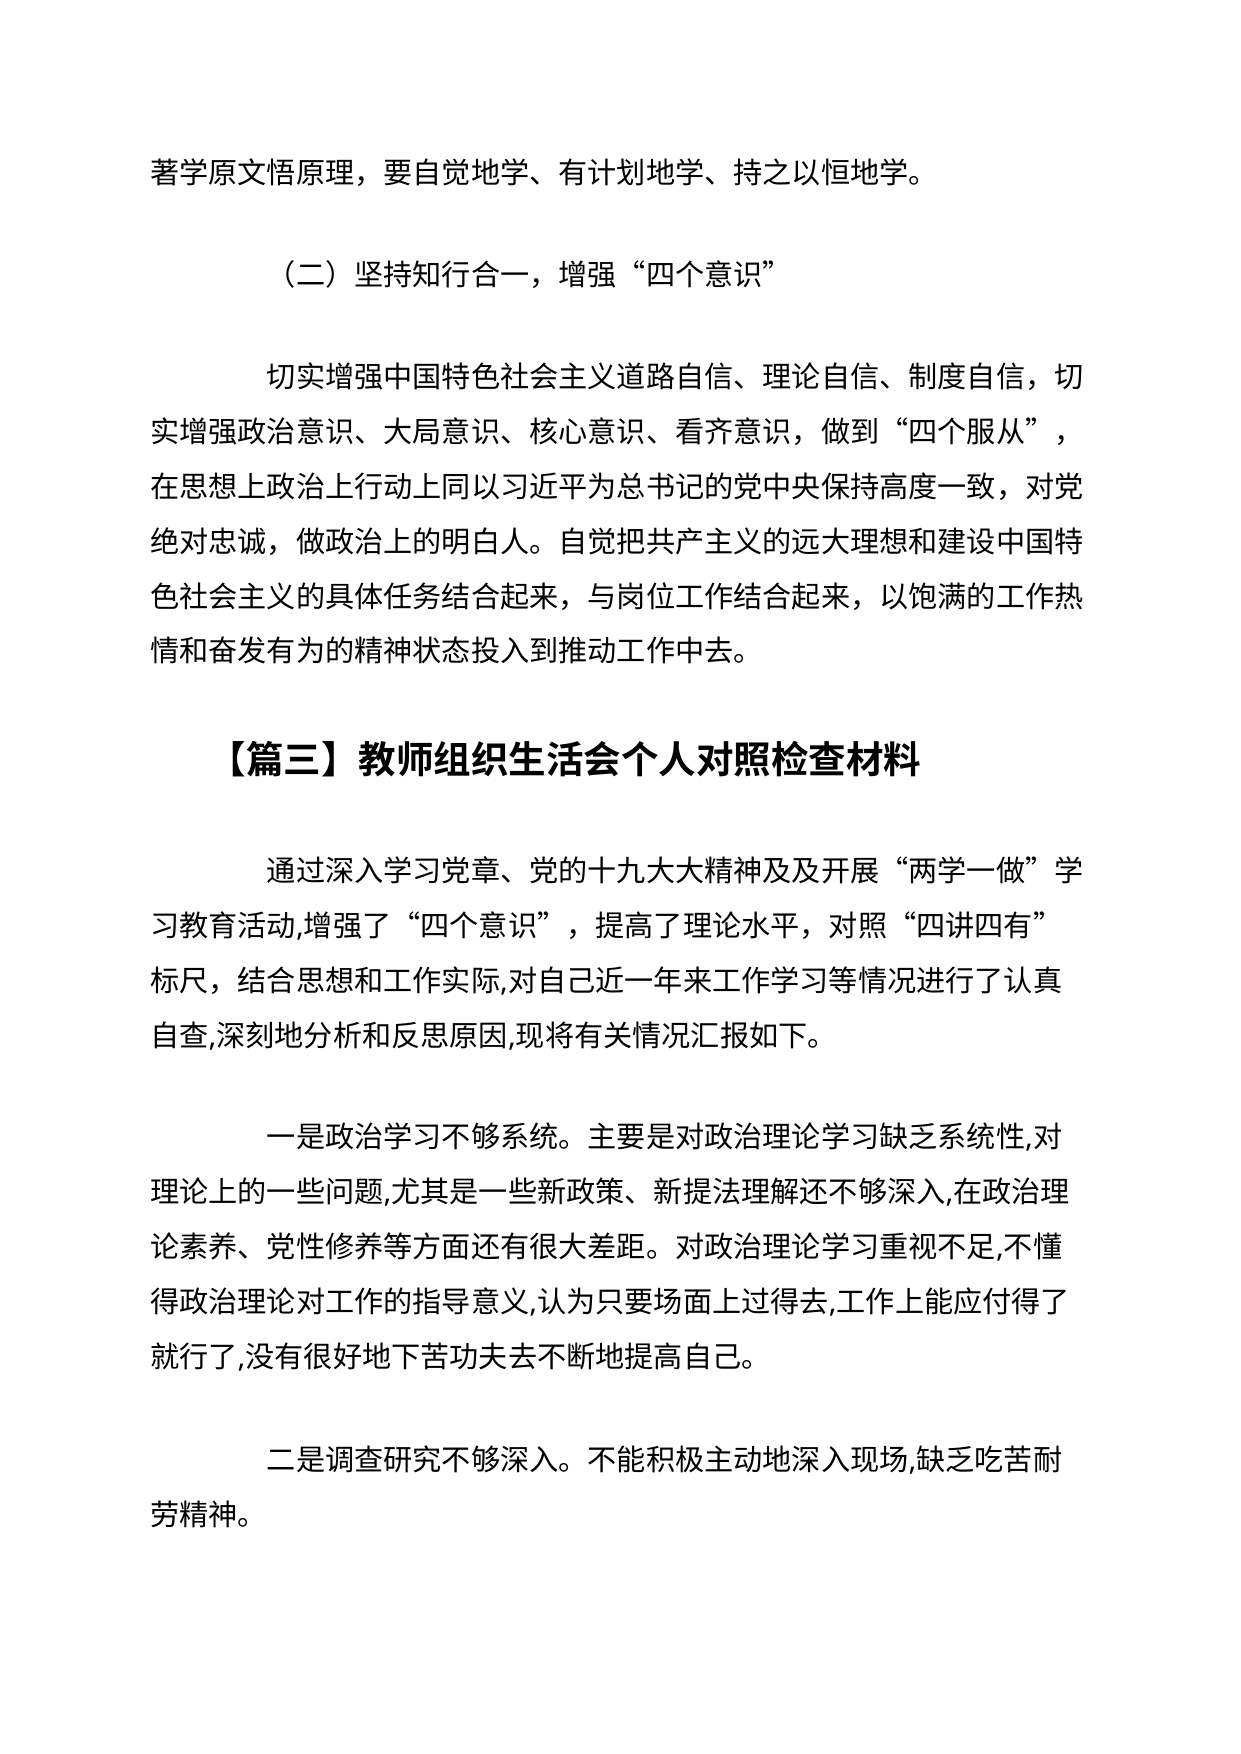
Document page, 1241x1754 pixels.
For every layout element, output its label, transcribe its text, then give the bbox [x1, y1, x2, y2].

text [150, 150, 1090, 192]
text 通过深入学习党章、党的十九大大精神及及开展“两学一做”学习教育活动,增强了“四个意识”，提高了理论水平，对照“四讲四有”标尺，结合思想和工作实际,对自己近一年来工作学习等情况进行了认真自查,深刻地分析和反思原因,现将有关情况汇报如下。 [150, 847, 1090, 1054]
text 切实增强中国特色社会主义道路自信、理论自信、制度自信，切实增强政治意识、大局意识、核心意识、看齐意识，做到“四个服从”，在思想上政治上行动上同以习近平为总书记的党中央保持高度一致，对党绝对忠诚，做政治上的明白人。自觉把共产主义的远大理想和建设中国特色社会主义的具体任务结合起来，与岗位工作结合起来，以饱满的工作热情和奋发有为的精神状态投入到推动工作中去。 [150, 353, 1090, 670]
text 一是政治学习不够系统。主要是对政治理论学习缺乏系统性,对理论上的一些问题,尤其是一些新政策、新提法理解还不够深入,在政治理论素养、党性修养等方面还有很大差距。对政治理论学习重视不足,不懂得政治理论对工作的指导意义,认为只要场面上过得去,工作上能应付得了就行了,没有很好地下苦功夫去不断地提高自己。 [150, 1114, 1090, 1376]
text 二是调查研究不够深入。不能积极主动地深入现场,缺乏吃苦耐劳精神。 [150, 1436, 1090, 1533]
text 【篇三】教师组织生活会个人对照检查材料 [150, 730, 1090, 784]
text （二）坚持知行合一，增强“四个意识” [150, 252, 1090, 294]
